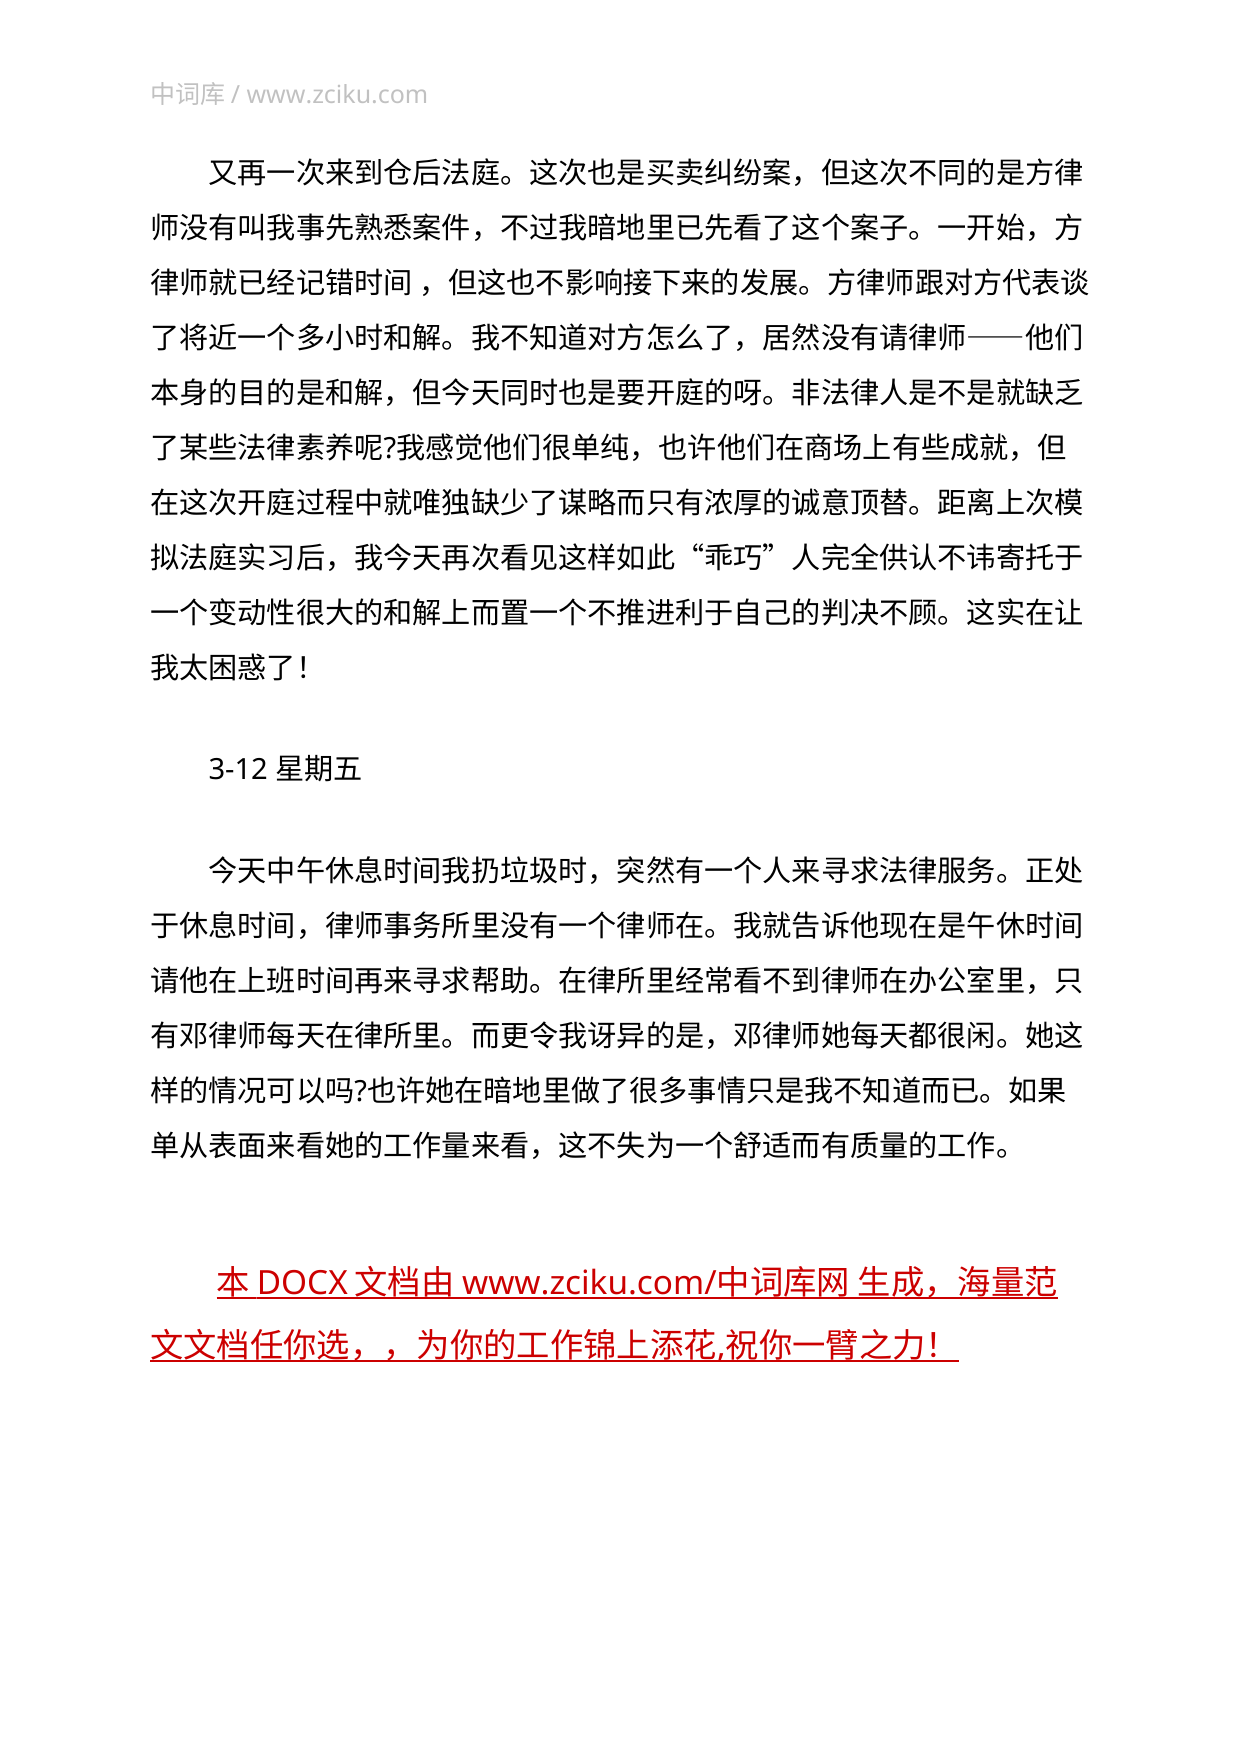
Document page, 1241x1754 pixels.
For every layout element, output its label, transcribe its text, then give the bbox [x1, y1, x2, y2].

text 又再一次来到仓后法庭。这次也是买卖纠纷案，但这次不同的是方律师没有叫我事先熟悉案件，不过我暗地里已先看了这个案子。一开始，方律师就已经记错时间 ，但这也不影响接下来的发展。方律师跟对方代表谈了将近一个多小时和解。我不知道对方怎么了，居然没有请律师——他们本身的目的是和解，但今天同时也是要开庭的呀。非法律人是不是就缺乏了某些法律素养呢?我感觉他们很单纯，也许他们在商场上有些成就，但在这次开庭过程中就唯独缺少了谋略而只有浓厚的诚意顶替。距离上次模拟法庭实习后，我今天再次看见这样如此“乖巧”人完全供认不讳寄托于一个变动性很大的和解上而置一个不推进利于自己的判决不顾。这实在让我太困惑了！ [150, 150, 1090, 686]
text 3-12 星期五 [150, 746, 1090, 788]
text 今天中午休息时间我扔垃圾时，突然有一个人来寻求法律服务。正处于休息时间，律师事务所里没有一个律师在。我就告诉他现在是午休时间请他在上班时间再来寻求帮助。在律所里经常看不到律师在办公室里，只有邓律师每天在律所里。而更令我讶异的是，邓律师她每天都很闲。她这样的情况可以吗?也许她在暗地里做了很多事情只是我不知道而已。如果单从表面来看她的工作量来看，这不失为一个舒适而有质量的工作。 [150, 848, 1090, 1165]
text 本DOCX文档由 www.zciku.com/中词库网 生成，海量范文文档任你选，，为你的工作锦上添花,祝你一臂之力！ [150, 1256, 1090, 1367]
